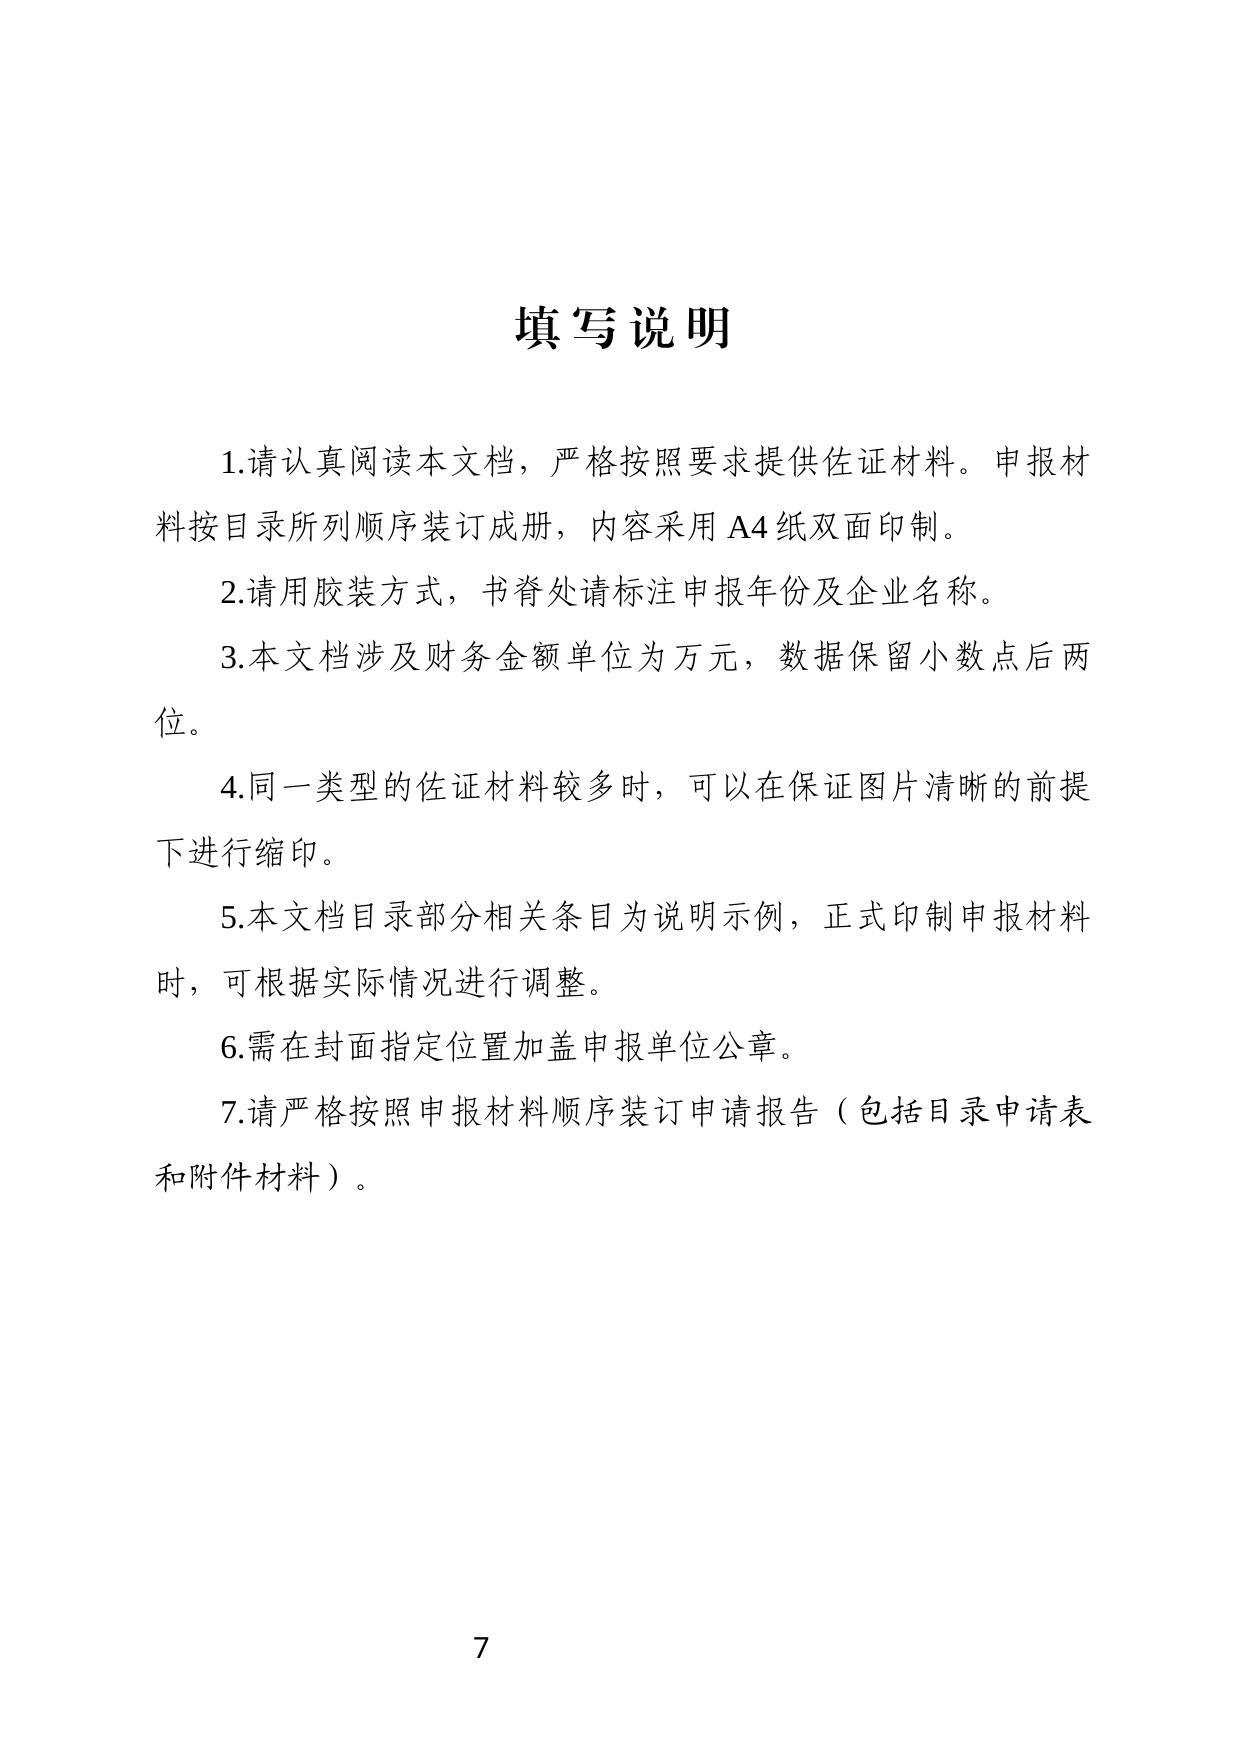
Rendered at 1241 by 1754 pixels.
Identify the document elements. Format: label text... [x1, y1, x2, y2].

text 4.同一类型的佐证材料较多时，可以在保证图片清晰的前提下进行缩印。 [153, 753, 1093, 883]
text 7.请严格按照申报材料顺序装订申请报告（包括目录申请表和附件材料）。 [153, 1078, 1093, 1208]
text 6.需在封面指定位置加盖申报单位公章。 [153, 1013, 1093, 1078]
text 3.本文档涉及财务金额单位为万元，数据保留小数点后两位。 [153, 623, 1093, 753]
text 2.请用胶装方式，书脊处请标注申报年份及企业名称。 [153, 558, 1093, 623]
text 填 写 说 明 [153, 298, 1093, 363]
text 5.本文档目录部分相关条目为说明示例，正式印制申报材料时，可根据实际情况进行调整。 [153, 883, 1093, 1013]
text 1.请认真阅读本文档，严格按照要求提供佐证材料。申报材料按目录所列顺序装订成册，内容采用A4纸双面印制。 [153, 428, 1093, 558]
